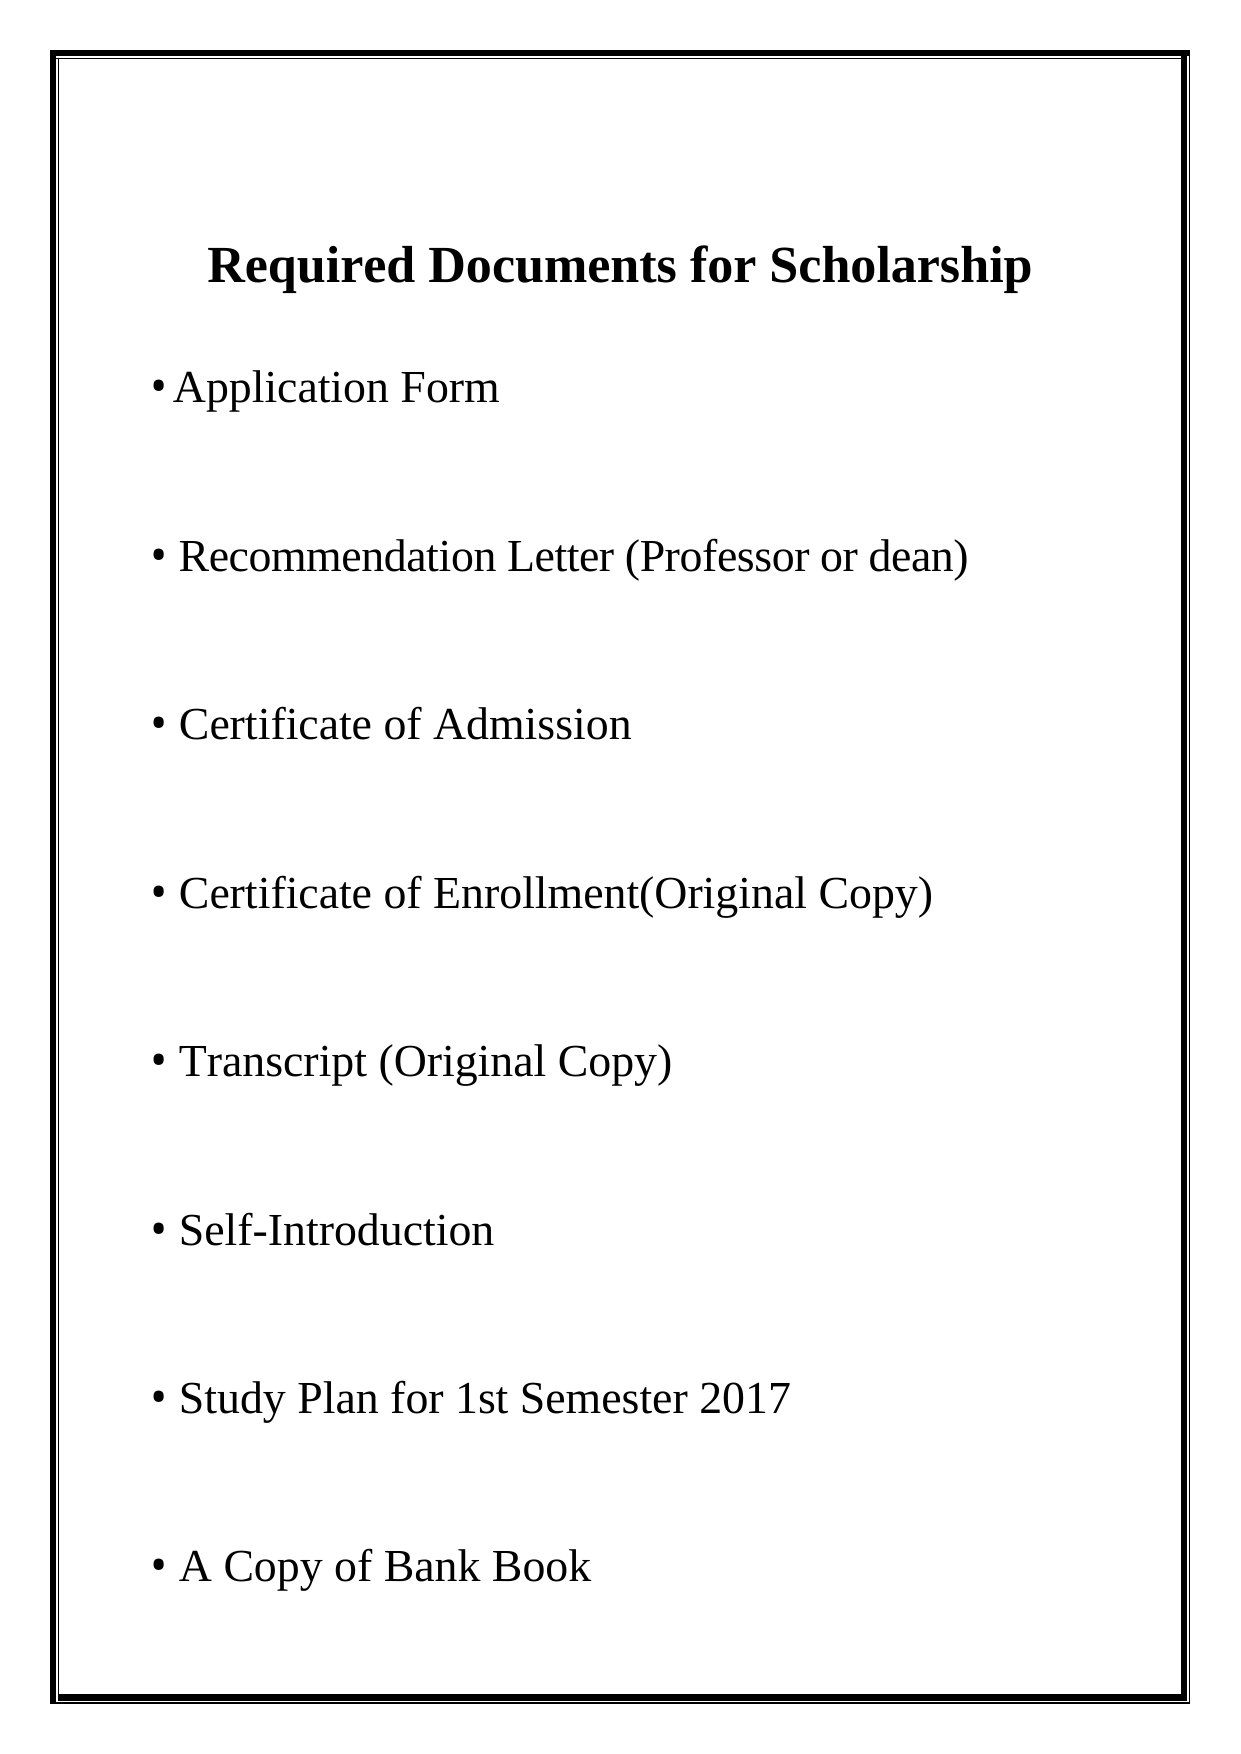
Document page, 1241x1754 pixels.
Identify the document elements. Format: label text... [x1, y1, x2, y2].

text • Certificate of Admission [150, 691, 1090, 753]
text • Recommendation Letter (Professor or dean) [150, 522, 1090, 584]
text • Application Form [150, 354, 1090, 416]
text • Transcript (Original Copy) [150, 1027, 1090, 1090]
text • Study Plan for 1st Semester 2017 [150, 1364, 1090, 1427]
text • Certificate of Enrollment(Original Copy) [150, 859, 1090, 921]
text • Self-Introduction [150, 1196, 1090, 1258]
text Required Documents for Scholarship [150, 234, 1090, 294]
text • A Copy of Bank Book [150, 1533, 1090, 1595]
